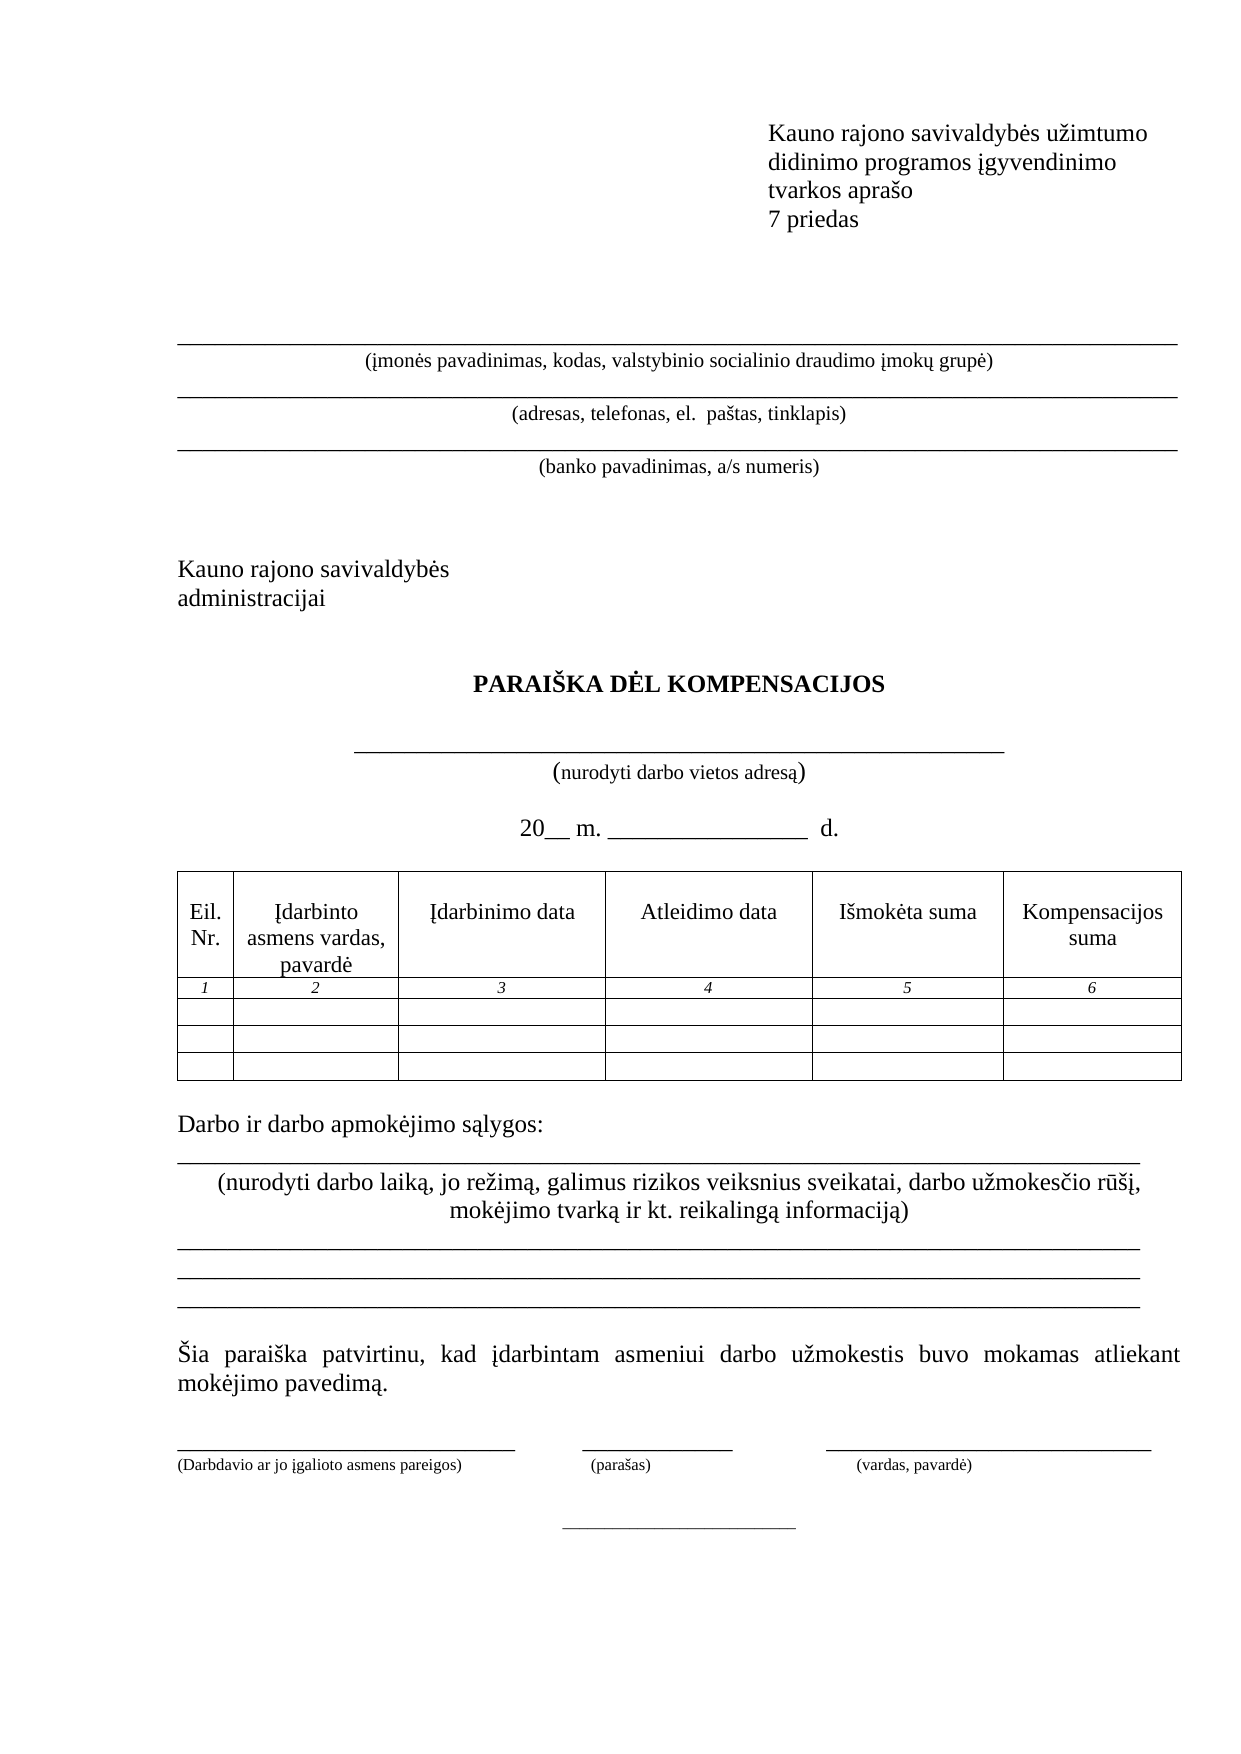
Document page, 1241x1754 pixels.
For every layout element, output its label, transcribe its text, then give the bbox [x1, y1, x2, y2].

table_header Įdarbinto asmens vardas, pavardė [234, 872, 398, 977]
text ________________________________________________________________________________ [177, 319, 1181, 348]
table_cell [813, 999, 1003, 1025]
text didinimo programos įgyvendinimo [177, 147, 1181, 176]
table_cell [1004, 1053, 1181, 1079]
table_cell 4 [606, 978, 812, 997]
text _____________________________________________________________________________ [177, 1224, 1181, 1253]
table_header Kompensacijos suma [1004, 872, 1181, 977]
table_cell [399, 1026, 605, 1052]
table_cell [178, 1053, 233, 1079]
text (nurodyti darbo laiką, jo režimą, galimus rizikos veiksnius sveikatai, darbo užmokesčio rūšį, mokėjimo tvarką ir kt. reikalingą informaciją) [177, 1167, 1181, 1224]
table_cell 3 [399, 978, 605, 997]
table_cell [606, 1026, 812, 1052]
text 7 priedas [177, 204, 1181, 233]
text Kauno rajono savivaldybės užimtumo [177, 118, 1181, 147]
text ________________________________________________________________________________ [177, 372, 1181, 401]
table_cell [1004, 1026, 1181, 1052]
text Darbo ir darbo apmokėjimo sąlygos: _____________________________________________________________________________ [177, 1109, 1181, 1167]
text (Darbdavio ar jo įgalioto asmens pareigos) (parašas) (vardas, pavardė) [177, 1454, 1181, 1473]
table_cell [813, 1053, 1003, 1079]
table_cell [234, 1026, 398, 1052]
text Šia paraiška patvirtinu, kad įdarbintam asmeniui darbo užmokestis buvo mokamas atliekant mokėjimo pavedimą. [177, 1339, 1181, 1397]
table_cell 1 [178, 978, 233, 997]
table_cell 6 [1004, 978, 1181, 997]
text (įmonės pavadinimas, kodas, valstybinio socialinio draudimo įmokų grupė) [177, 348, 1181, 372]
text (nurodyti darbo vietos adresą) [177, 756, 1181, 784]
text _____________________________________________________________________________ [177, 1253, 1181, 1282]
table_cell [606, 999, 812, 1025]
table_cell [1004, 999, 1181, 1025]
table_header Įdarbinimo data [399, 872, 605, 977]
text ____________________________ [177, 1512, 1181, 1531]
table_cell [399, 1053, 605, 1079]
table_header Eil. Nr. [178, 872, 233, 977]
table_header Išmokėta suma [813, 872, 1003, 977]
text PARAIŠKA DĖL KOMPENSACIJOS [177, 669, 1181, 698]
table_cell [178, 1026, 233, 1052]
table_cell 2 [234, 978, 398, 997]
text tvarkos aprašo [177, 176, 1181, 204]
text 20__ m. ________________ d. [177, 813, 1181, 842]
table_cell [813, 1026, 1003, 1052]
text (banko pavadinimas, a/s numeris) [177, 454, 1181, 478]
table_cell 5 [813, 978, 1003, 997]
text Kauno rajono savivaldybės [177, 554, 1181, 583]
table_cell [606, 1053, 812, 1079]
text ________________________________________________________________________________ [177, 425, 1181, 454]
table_cell [178, 999, 233, 1025]
text _____________________________________________________________________________ [177, 1282, 1181, 1311]
table_cell [399, 999, 605, 1025]
text ____________________________________________________ [177, 727, 1181, 756]
text ___________________________ ____________ __________________________ [177, 1426, 1181, 1454]
table_cell [234, 999, 398, 1025]
table_header Atleidimo data [606, 872, 812, 977]
text administracijai [177, 583, 1181, 612]
text (adresas, telefonas, el. paštas, tinklapis) [177, 401, 1181, 425]
table_cell [234, 1053, 398, 1079]
